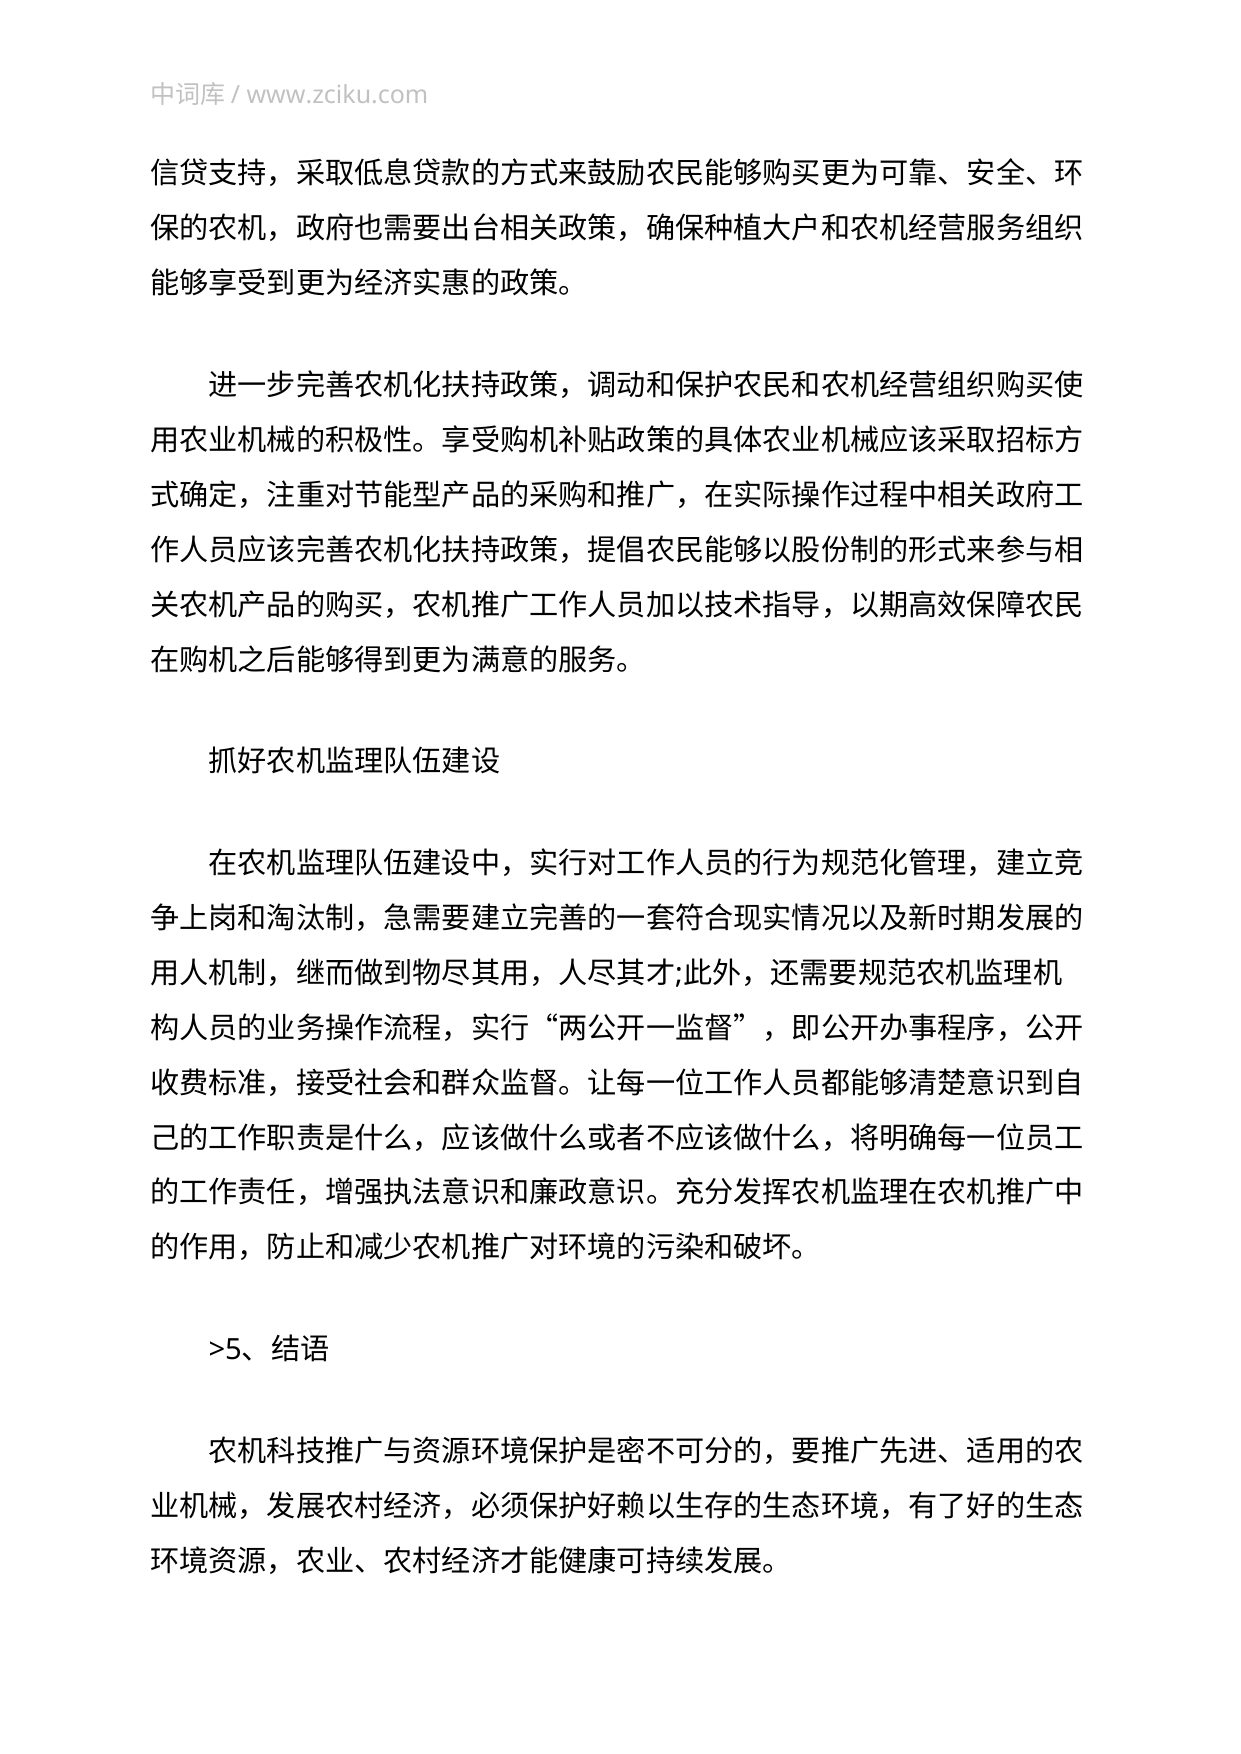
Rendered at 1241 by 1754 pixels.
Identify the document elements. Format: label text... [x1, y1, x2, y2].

text >5、结语 [150, 1326, 1090, 1368]
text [150, 150, 1090, 302]
text 农机科技推广与资源环境保护是密不可分的，要推广先进、适用的农业机械，发展农村经济，必须保护好赖以生存的生态环境，有了好的生态环境资源，农业、农村经济才能健康可持续发展。 [150, 1428, 1090, 1580]
text 在农机监理队伍建设中，实行对工作人员的行为规范化管理，建立竞争上岗和淘汰制，急需要建立完善的一套符合现实情况以及新时期发展的用人机制，继而做到物尽其用，人尽其才;此外，还需要规范农机监理机构人员的业务操作流程，实行“两公开一监督”，即公开办事程序，公开收费标准，接受社会和群众监督。让每一位工作人员都能够清楚意识到自己的工作职责是什么，应该做什么或者不应该做什么，将明确每一位员工的工作责任，增强执法意识和廉政意识。充分发挥农机监理在农机推广中的作用，防止和减少农机推广对环境的污染和破坏。 [150, 839, 1090, 1266]
text 进一步完善农机化扶持政策，调动和保护农民和农机经营组织购买使用农业机械的积极性。享受购机补贴政策的具体农业机械应该采取招标方式确定，注重对节能型产品的采购和推广，在实际操作过程中相关政府工作人员应该完善农机化扶持政策，提倡农民能够以股份制的形式来参与相关农机产品的购买，农机推广工作人员加以技术指导，以期高效保障农民在购机之后能够得到更为满意的服务。 [150, 362, 1090, 678]
text 抓好农机监理队伍建设 [150, 738, 1090, 780]
